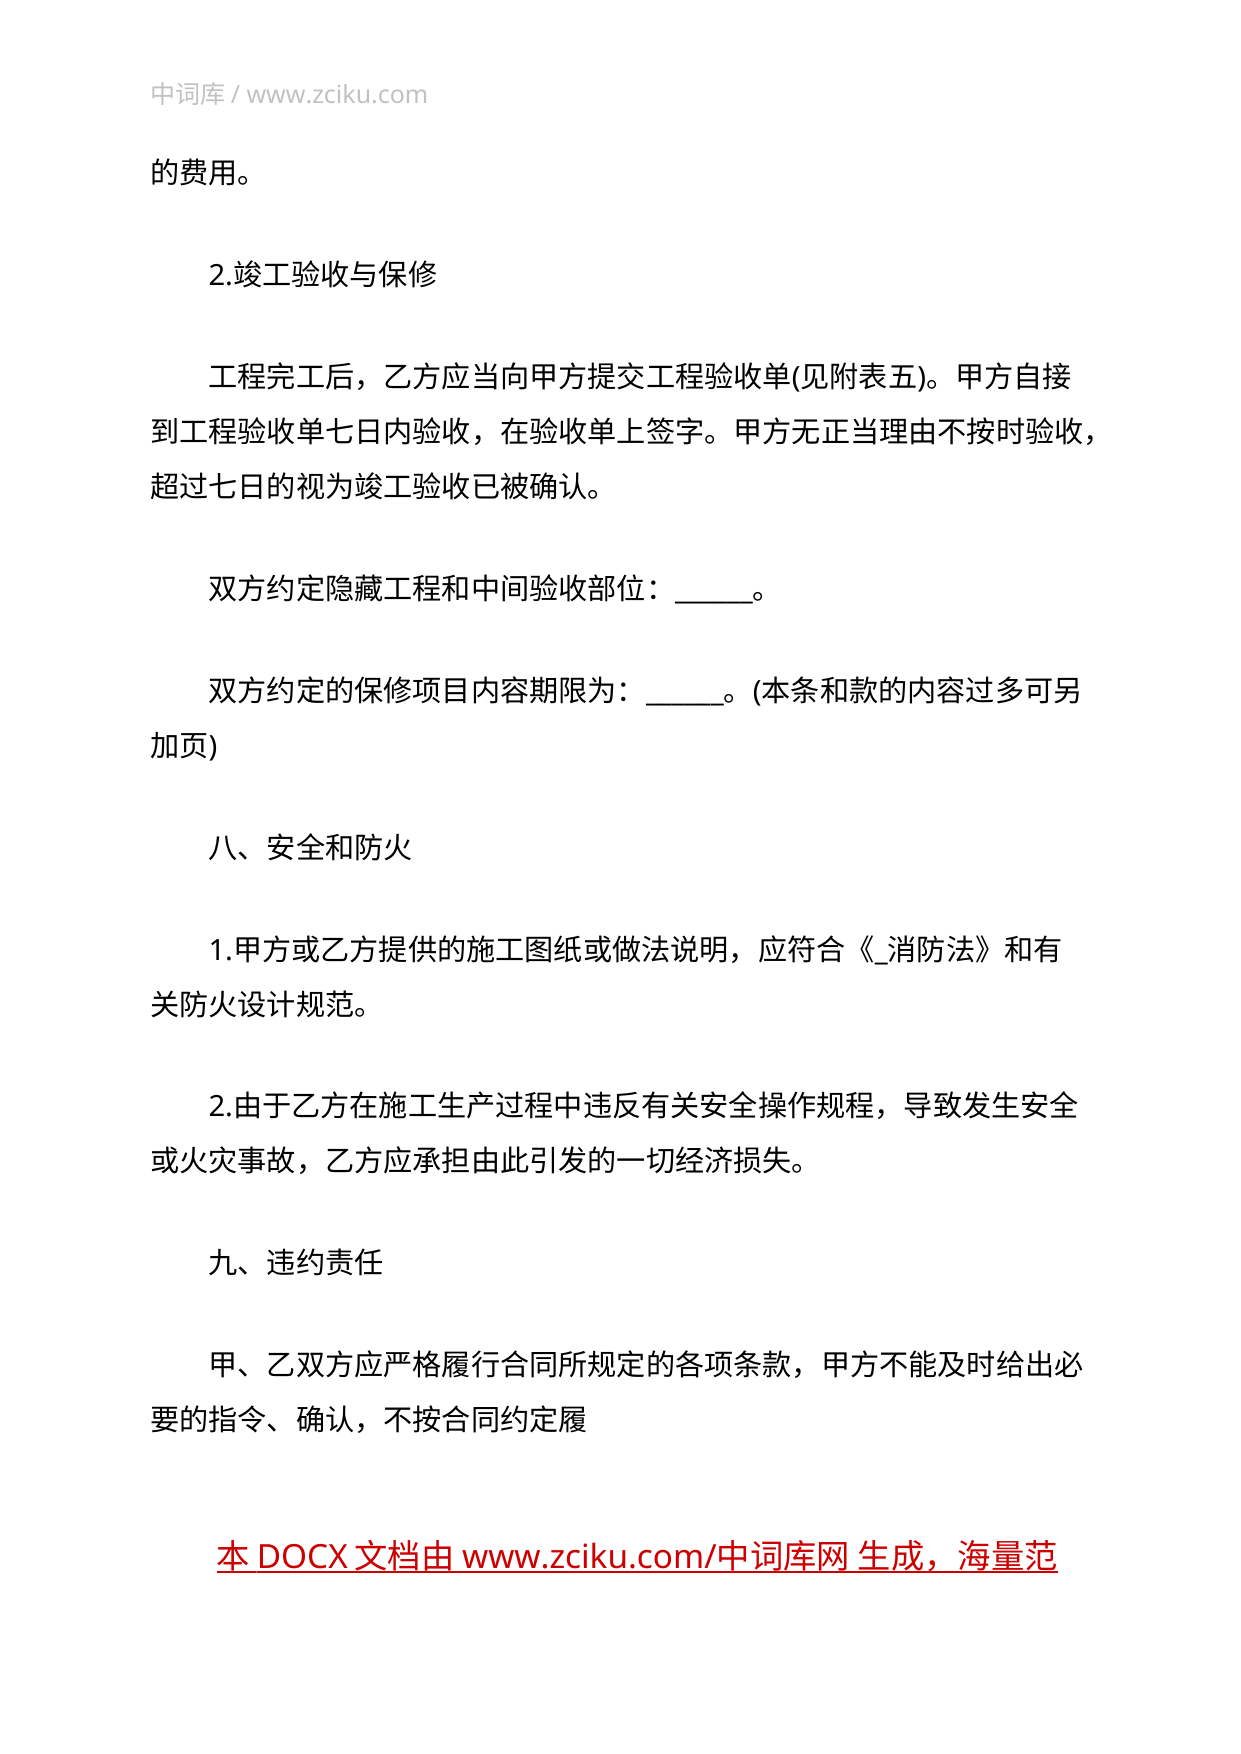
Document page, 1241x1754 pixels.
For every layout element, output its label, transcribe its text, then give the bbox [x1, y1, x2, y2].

text 双方约定的保修项目内容期限为：______。(本条和款的内容过多可另加页) [150, 667, 1090, 765]
text 九、违约责任 [150, 1240, 1090, 1282]
text 1.甲方或乙方提供的施工图纸或做法说明，应符合《_消防法》和有关防火设计规范。 [150, 926, 1090, 1023]
text 双方约定隐藏工程和中间验收部位：______。 [150, 565, 1090, 608]
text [150, 150, 1090, 192]
text 2.由于乙方在施工生产过程中违反有关安全操作规程，导致发生安全或火灾事故，乙方应承担由此引发的一切经济损失。 [150, 1083, 1090, 1180]
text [150, 1529, 1090, 1578]
text 2.竣工验收与保修 [150, 252, 1090, 294]
text 八、安全和防火 [150, 824, 1090, 867]
text 甲、乙双方应严格履行合同所规定的各项条款，甲方不能及时给出必要的指令、确认，不按合同约定履 [150, 1341, 1090, 1439]
text 工程完工后，乙方应当向甲方提交工程验收单(见附表五)。甲方自接到工程验收单七日内验收，在验收单上签字。甲方无正当理由不按时验收，超过七日的视为竣工验收已被确认。 [150, 354, 1090, 506]
